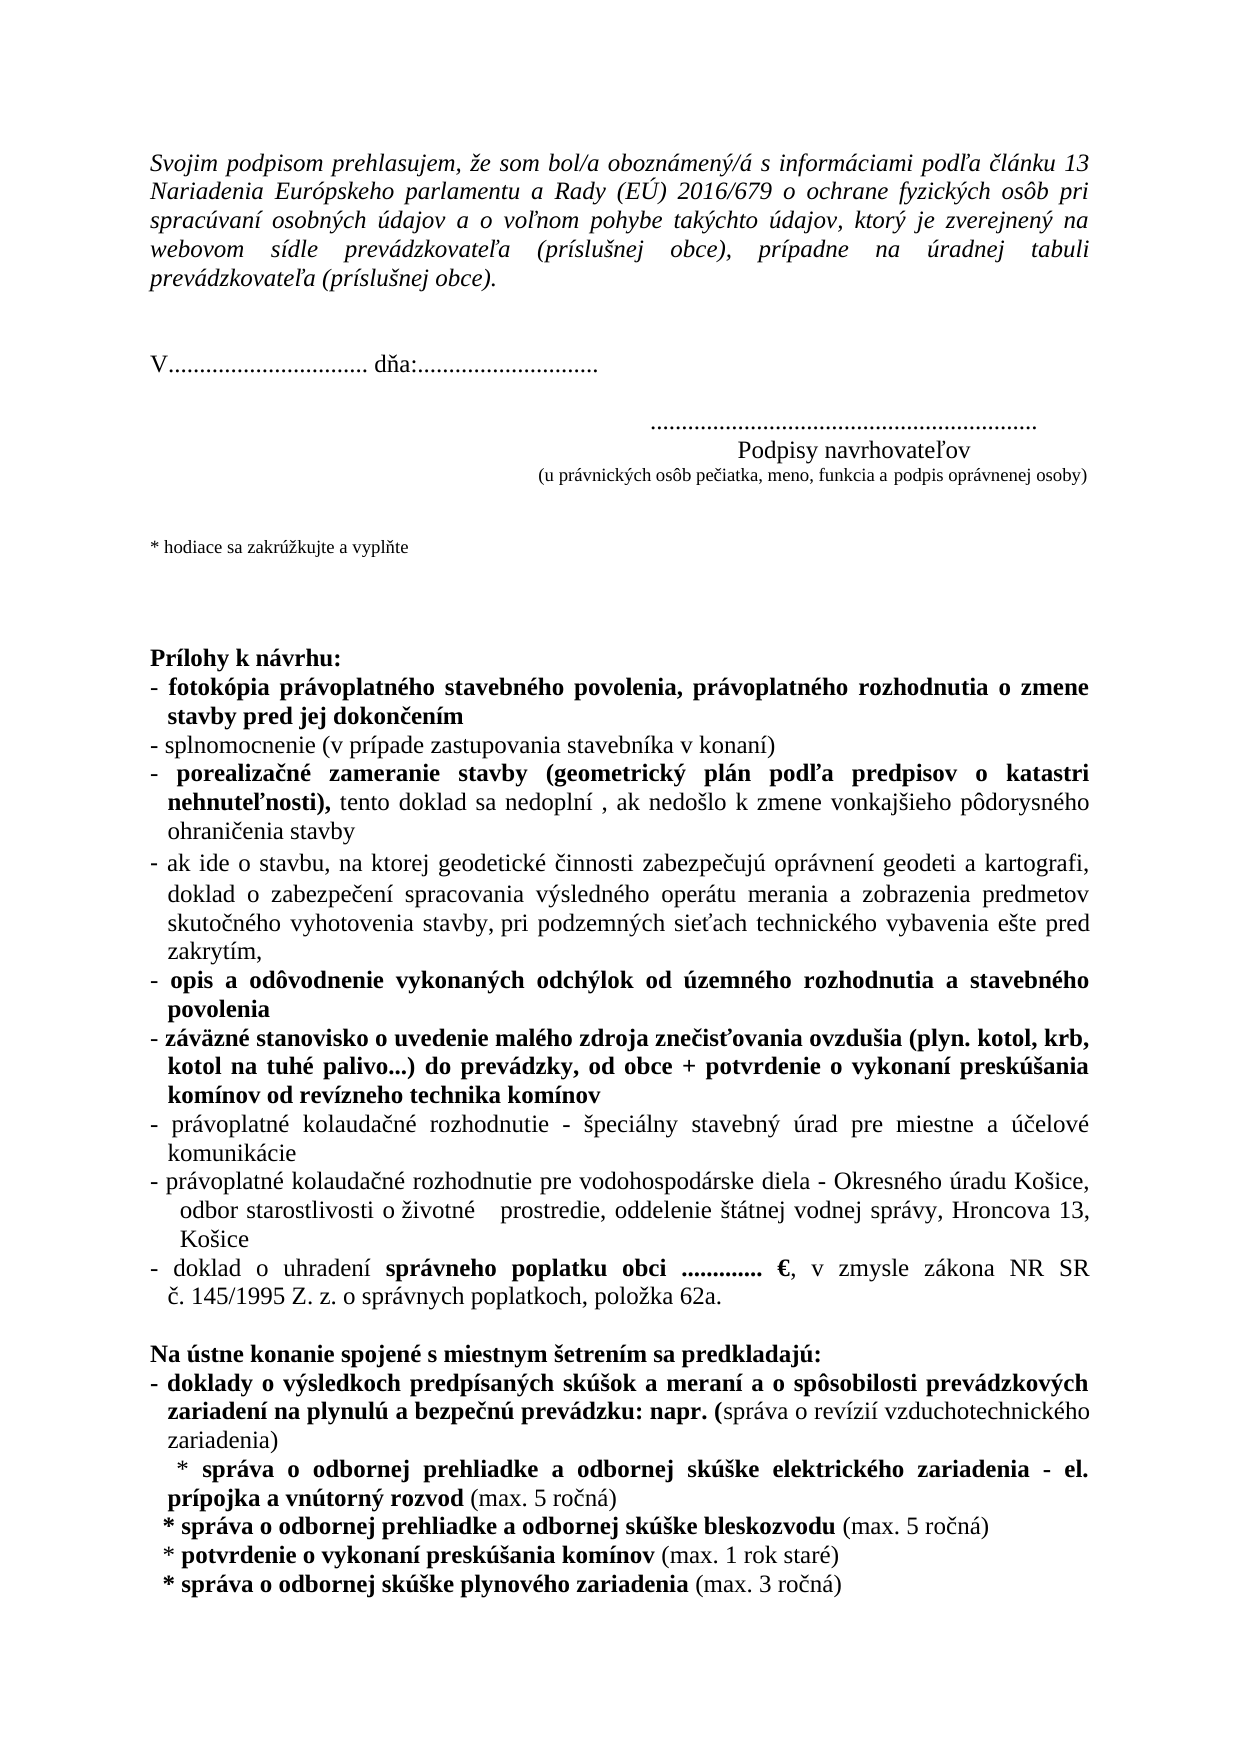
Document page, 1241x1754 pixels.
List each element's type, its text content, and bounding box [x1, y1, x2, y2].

text Svojim podpisom prehlasujem, že som bol/a oboznámený/á s informáciami podľa článku 13 Nariadenia Európskeho parlamentu a Rady (EÚ) 2016/679 o ochrane fyzických osôb pri spracúvaní osobných údajov a o voľnom pohybe takýchto údajov, ktorý je zverejnený na webovom sídle prevádzkovateľa (príslušnej obce), prípadne na úradnej tabuli prevádzkovateľa (príslušnej obce). [150, 148, 1090, 291]
text Prílohy k návrhu: [150, 643, 1090, 672]
text - záväzné stanovisko o uvedenie malého zdroja znečisťovania ovzdušia (plyn. kotol, krb, kotol na tuhé palivo...) do prevádzky, od obce + potvrdenie o vykonaní preskúšania komínov od revízneho technika komínov [150, 1023, 1090, 1109]
text V................................ dňa:............................. [150, 349, 1090, 378]
text - právoplatné kolaudačné rozhodnutie - špeciálny stavebný úrad pre miestne a účelové komunikácie [150, 1109, 1090, 1166]
text - doklady o výsledkoch predpísaných skúšok a meraní a o spôsobilosti prevádzkových zariadení na plynulú a bezpečnú prevádzku: napr. (správa o revízií vzduchotechnického zariadenia) [150, 1368, 1090, 1454]
text - doklad o uhradení správneho poplatku obci ............. €, v zmysle zákona NR SR č. 145/1995 Z. z. o správnych poplatkoch, položka 62a. [150, 1253, 1090, 1310]
text - ak ide o stavbu, na ktorej geodetické činnosti zabezpečujú oprávnení geodeti a kartografi, doklad o zabezpečení spracovania výsledného operátu merania a zobrazenia predmetov skutočného vyhotovenia stavby, pri podzemných sieťach technického vybavenia ešte pred zakrytím, [150, 877, 1090, 965]
text * potvrdenie o vykonaní preskúšania komínov (max. 1 rok staré) [150, 1540, 1090, 1569]
text * správa o odbornej prehliadke a odbornej skúške elektrického zariadenia - el. prípojka a vnútorný rozvod (max. 5 ročná) [150, 1454, 1090, 1511]
text .............................................................. [150, 406, 1090, 435]
text - právoplatné kolaudačné rozhodnutie pre vodohospodárske diela - Okresného úradu Košice, odbor starostlivosti o životné prostredie, oddelenie štátnej vodnej správy, Hroncova 13, Košice [150, 1166, 1090, 1253]
text Podpisy navrhovateľov [150, 435, 1090, 464]
text - opis a odôvodnenie vykonaných odchýlok od územného rozhodnutia a stavebného povolenia [150, 965, 1090, 1023]
text * správa o odbornej prehliadke a odbornej skúške bleskozvodu (max. 5 ročná) [150, 1511, 1090, 1540]
text Na ústne konanie spojené s miestnym šetrením sa predkladajú: [150, 1339, 1090, 1368]
text - porealizačné zameranie stavby (geometrický plán podľa predpisov o katastri nehnuteľnosti), tento doklad sa nedoplní , ak nedošlo k zmene vonkajšieho pôdorysného ohraničenia stavby [150, 758, 1090, 845]
text (u právnických osôb pečiatka, meno, funkcia a podpis oprávnenej osoby) [150, 464, 1090, 485]
text * hodiace sa zakrúžkujte a vyplňte [150, 536, 1090, 557]
text - fotokópia právoplatného stavebného povolenia, právoplatného rozhodnutia o zmene stavby pred jej dokončením [150, 672, 1090, 730]
text - splnomocnenie (v prípade zastupovania stavebníka v konaní) [150, 730, 1090, 758]
text * správa o odbornej skúške plynového zariadenia (max. 3 ročná) [150, 1569, 1090, 1598]
